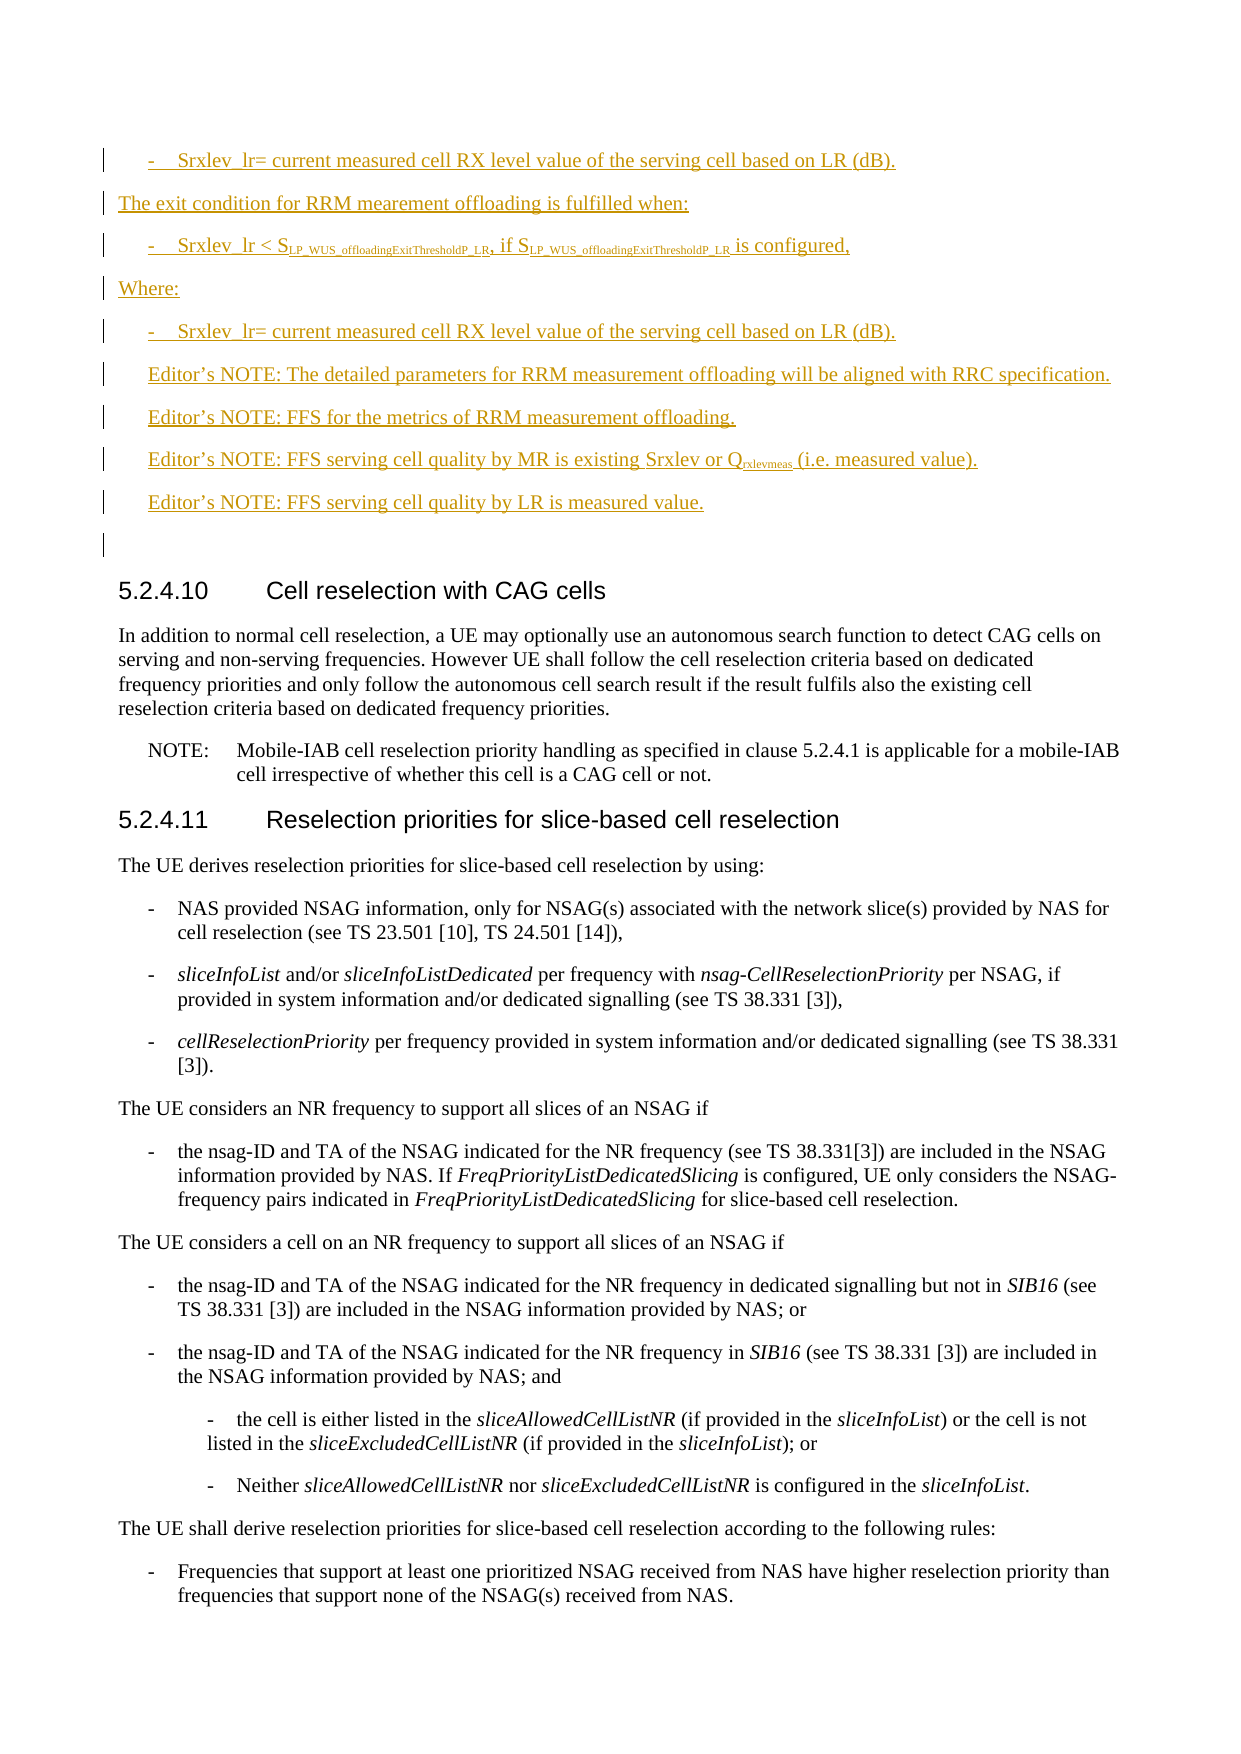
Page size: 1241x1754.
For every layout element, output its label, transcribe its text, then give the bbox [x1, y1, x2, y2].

text The UE derives reselection priorities for slice-based cell reselection by using: [118, 853, 1122, 877]
text The UE considers an NR frequency to support all slices of an NSAG if [118, 1096, 1122, 1120]
subtitle 5.2.4.11 Reselection priorities for slice-based cell reselection [118, 805, 1122, 834]
text - the cell is either listed in the sliceAllowedCellListNR (if provided in the sliceInfoList) or the cell is not listed in the sliceExcludedCellListNR (if provided in the sliceInfoList); or [207, 1406, 1122, 1454]
subtitle 5.2.4.10 Cell reselection with CAG cells [118, 576, 1122, 604]
text - NAS provided NSAG information, only for NSAG(s) associated with the network slice(s) provided by NAS for cell reselection (see TS 23.501 [10], TS 24.501 [14]), [148, 896, 1122, 944]
text - cellReselectionPriority per frequency provided in system information and/or dedicated signalling (see TS 38.331 [3]). [148, 1029, 1122, 1077]
text The UE shall derive reselection priorities for slice-based cell reselection according to the following rules: [118, 1516, 1122, 1540]
text - the nsag-ID and TA of the NSAG indicated for the NR frequency in SIB16 (see TS 38.331 [3]) are included in the NSAG information provided by NAS; and [148, 1339, 1122, 1388]
text - the nsag-ID and TA of the NSAG indicated for the NR frequency (see TS 38.331[3]) are included in the NSAG information provided by NAS. If FreqPriorityListDedicatedSlicing is configured, UE only considers the NSAG-frequency pairs indicated in FreqPriorityListDedicatedSlicing for slice-based cell reselection. [148, 1139, 1122, 1211]
text The UE considers a cell on an NR frequency to support all slices of an NSAG if [118, 1230, 1122, 1254]
text - the nsag-ID and TA of the NSAG indicated for the NR frequency in dedicated signalling but not in SIB16 (see TS 38.331 [3]) are included in the NSAG information provided by NAS; or [148, 1273, 1122, 1321]
text In addition to normal cell reselection, a UE may optionally use an autonomous search function to detect CAG cells on serving and non-serving frequencies. However UE shall follow the cell reselection criteria based on dedicated frequency priorities and only follow the autonomous cell search result if the result fulfils also the existing cell reselection criteria based on dedicated frequency priorities. [118, 623, 1122, 719]
text - sliceInfoList and/or sliceInfoListDedicated per frequency with nsag-CellReselectionPriority per NSAG, if provided in system information and/or dedicated signalling (see TS 38.331 [3]), [148, 962, 1122, 1011]
text - Frequencies that support at least one prioritized NSAG received from NAS have higher reselection priority than frequencies that support none of the NSAG(s) received from NAS. [148, 1559, 1122, 1607]
text - Neither sliceAllowedCellListNR nor sliceExcludedCellListNR is configured in the sliceInfoList. [207, 1473, 1122, 1497]
text NOTE: Mobile-IAB cell reselection priority handling as specified in clause 5.2.4.1 is applicable for a mobile-IAB cell irrespective of whether this cell is a CAG cell or not. [148, 738, 1122, 786]
